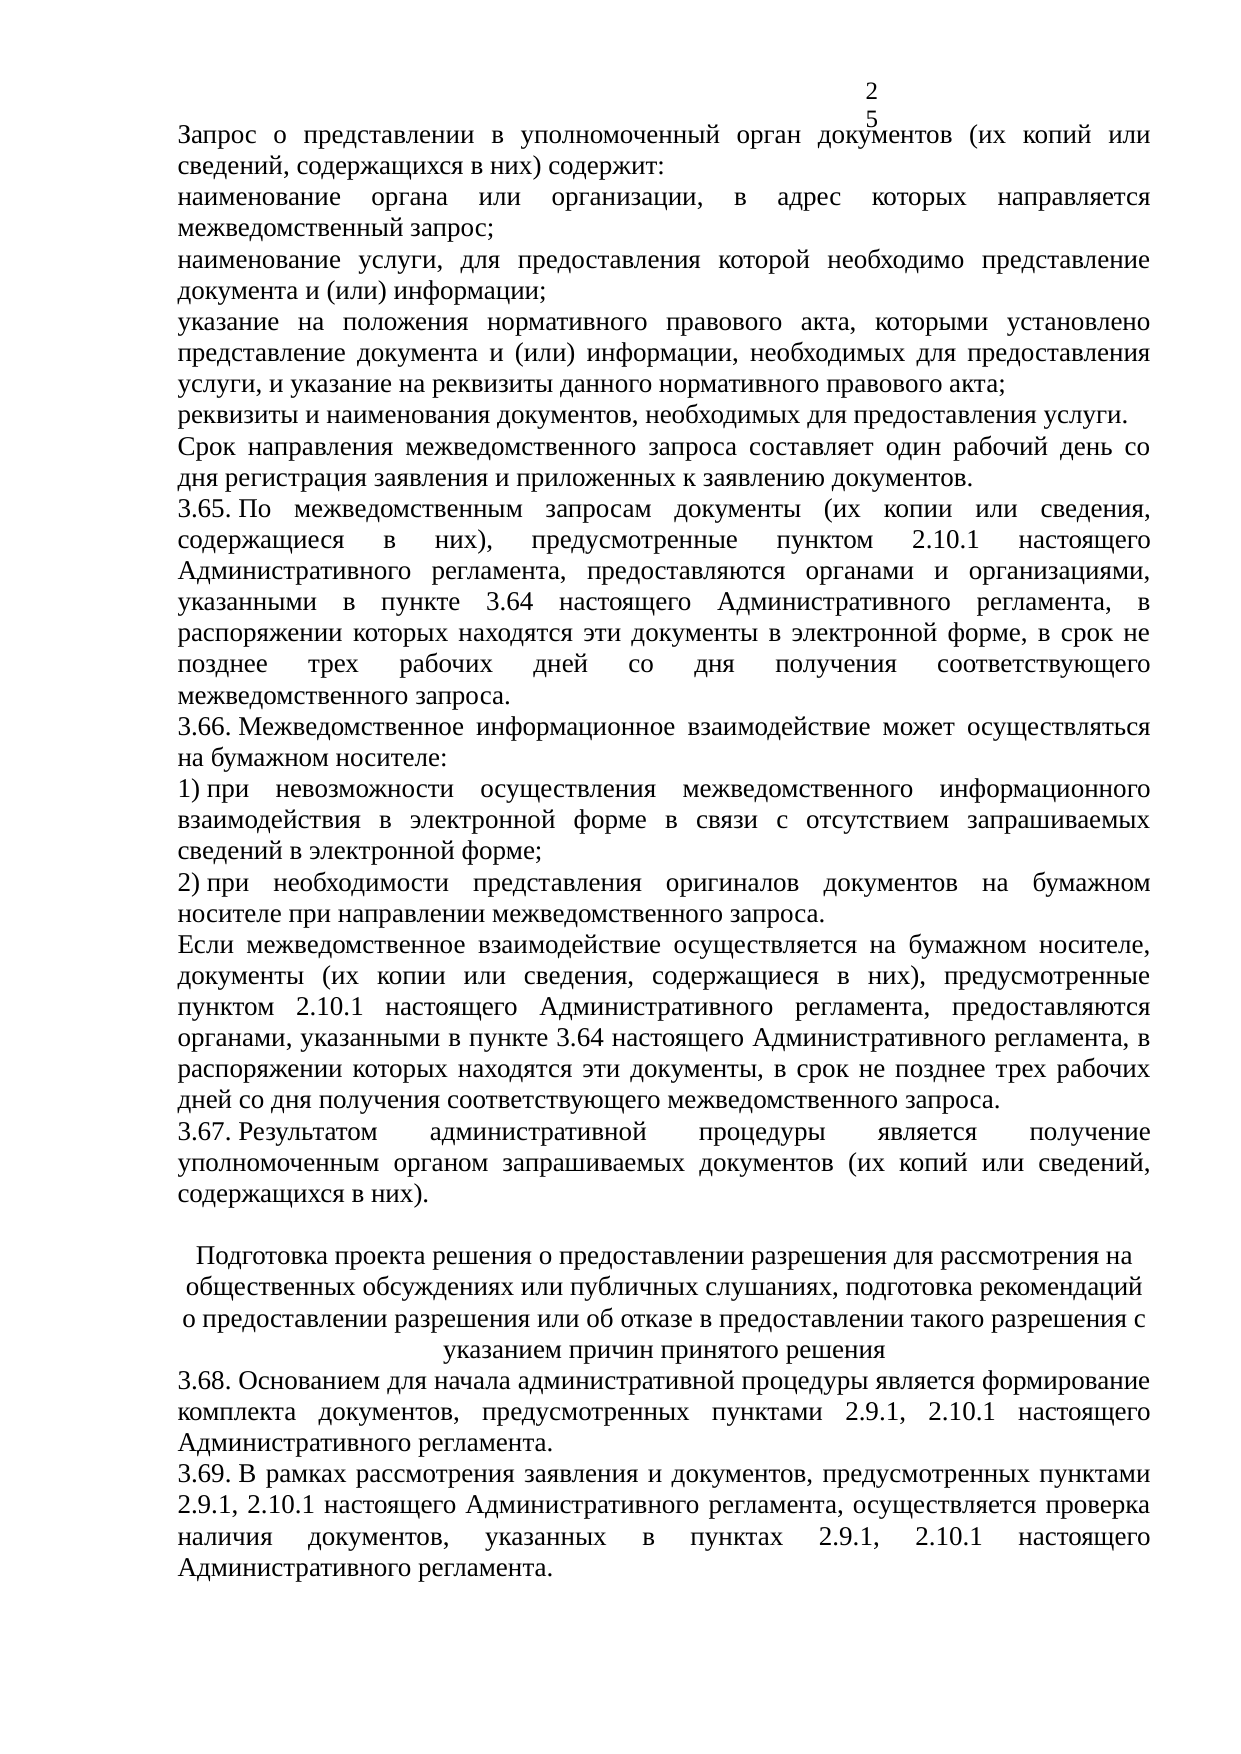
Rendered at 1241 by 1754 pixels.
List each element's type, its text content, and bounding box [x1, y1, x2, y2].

text наименование органа или организации, в адрес которых направляется межведомственный запрос; [177, 180, 1152, 243]
text 3.65. По межведомственным запросам документы (их копии или сведения, содержащиеся в них), предусмотренные пунктом 2.10.1 настоящего Административного регламента, предоставляются органами и организациями, указанными в пункте 3.64 настоящего Административного регламента, в распоряжении которых находятся эти документы в электронной форме, в срок не позднее трех рабочих дней со дня получения соответствующего межведомственного запроса. [177, 492, 1152, 710]
text Подготовка проекта решения о предоставлении разрешения для рассмотрения на общественных обсуждениях или публичных слушаниях, подготовка рекомендаций о предоставлении разрешения или об отказе в предоставлении такого разрешения с указанием причин принятого решения [177, 1239, 1152, 1364]
text Запрос о представлении в уполномоченный орган документов (их копий или сведений, содержащихся в них) содержит: [177, 118, 1152, 180]
text 3.69. В рамках рассмотрения заявления и документов, предусмотренных пунктами 2.9.1, 2.10.1 настоящего Административного регламента, осуществляется проверка наличия документов, указанных в пунктах 2.9.1, 2.10.1 настоящего Административного регламента. [177, 1457, 1152, 1582]
text наименование услуги, для предоставления которой необходимо представление документа и (или) информации; [177, 243, 1152, 305]
text 2) при необходимости представления оригиналов документов на бумажном носителе при направлении межведомственного запроса. [177, 866, 1152, 928]
text 1) при невозможности осуществления межведомственного информационного взаимодействия в электронной форме в связи с отсутствием запрашиваемых сведений в электронной форме; [177, 772, 1152, 866]
text реквизиты и наименования документов, необходимых для предоставления услуги. [177, 398, 1152, 429]
text Срок направления межведомственного запроса составляет один рабочий день со дня регистрация заявления и приложенных к заявлению документов. [177, 429, 1152, 492]
text Если межведомственное взаимодействие осуществляется на бумажном носителе, документы (их копии или сведения, содержащиеся в них), предусмотренные пунктом 2.10.1 настоящего Административного регламента, предоставляются органами, указанными в пункте 3.64 настоящего Административного регламента, в распоряжении которых находятся эти документы, в срок не позднее трех рабочих дней со дня получения соответствующего межведомственного запроса. [177, 928, 1152, 1115]
text 3.68. Основанием для начала административной процедуры является формирование комплекта документов, предусмотренных пунктами 2.9.1, 2.10.1 настоящего Административного регламента. [177, 1364, 1152, 1457]
text указание на положения нормативного правового акта, которыми установлено представление документа и (или) информации, необходимых для предоставления услуги, и указание на реквизиты данного нормативного правового акта; [177, 305, 1152, 398]
text 3.67. Результатом административной процедуры является получение уполномоченным органом запрашиваемых документов (их копий или сведений, содержащихся в них). [177, 1115, 1152, 1208]
text 3.66. Межведомственное информационное взаимодействие может осуществляться на бумажном носителе: [177, 710, 1152, 772]
